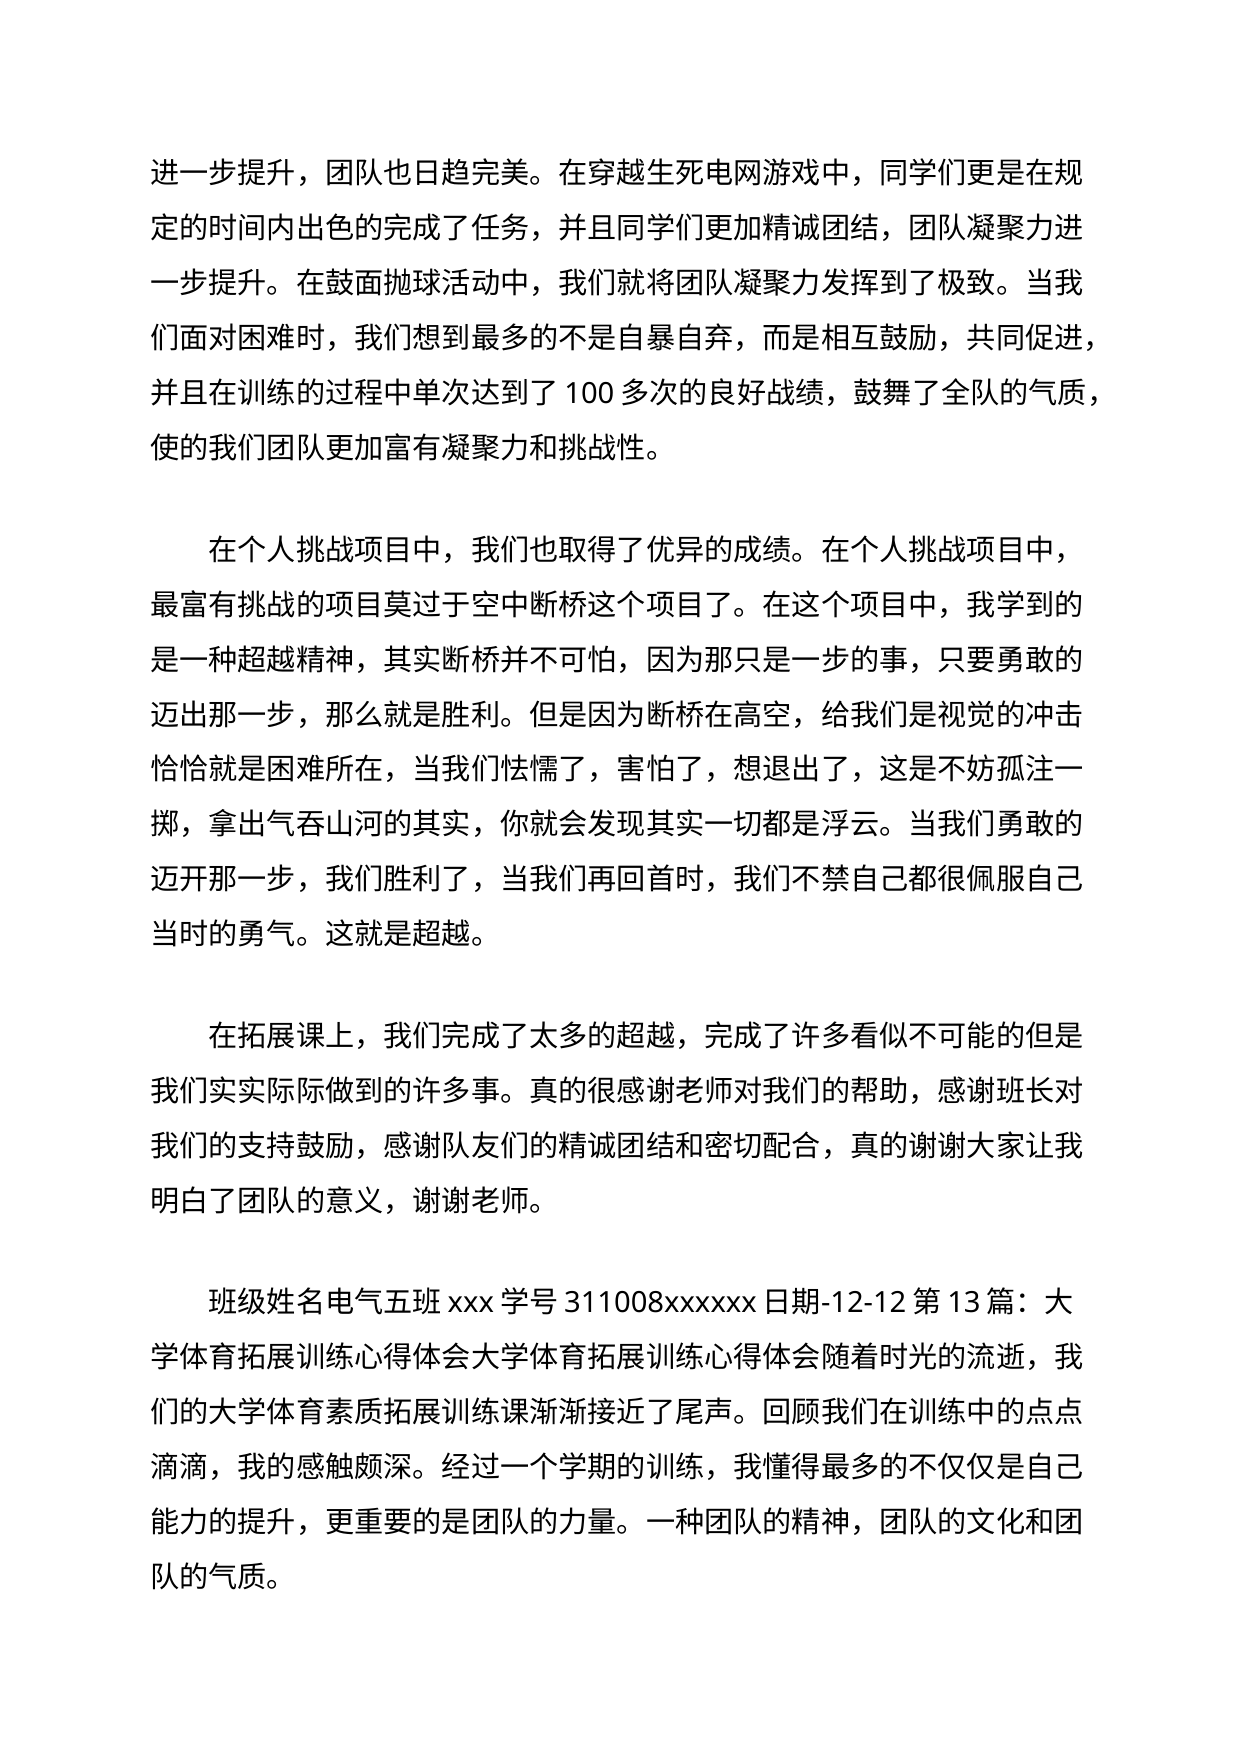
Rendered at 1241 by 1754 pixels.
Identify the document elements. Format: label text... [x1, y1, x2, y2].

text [150, 150, 1090, 467]
text 在个人挑战项目中，我们也取得了优异的成绩。在个人挑战项目中，最富有挑战的项目莫过于空中断桥这个项目了。在这个项目中，我学到的是一种超越精神，其实断桥并不可怕，因为那只是一步的事，只要勇敢的迈出那一步，那么就是胜利。但是因为断桥在高空，给我们是视觉的冲击恰恰就是困难所在，当我们怯懦了，害怕了，想退出了，这是不妨孤注一掷，拿出气吞山河的其实，你就会发现其实一切都是浮云。当我们勇敢的迈开那一步，我们胜利了，当我们再回首时，我们不禁自己都很佩服自己当时的勇气。这就是超越。 [150, 526, 1090, 953]
text 在拓展课上，我们完成了太多的超越，完成了许多看似不可能的但是我们实实际际做到的许多事。真的很感谢老师对我们的帮助，感谢班长对我们的支持鼓励，感谢队友们的精诚团结和密切配合，真的谢谢大家让我明白了团队的意义，谢谢老师。 [150, 1012, 1090, 1219]
text 班级姓名电气五班xxx学号311008xxxxxx日期-12-12第13篇：大学体育拓展训练心得体会大学体育拓展训练心得体会随着时光的流逝，我们的大学体育素质拓展训练课渐渐接近了尾声。回顾我们在训练中的点点滴滴，我的感触颇深。经过一个学期的训练，我懂得最多的不仅仅是自己能力的提升，更重要的是团队的力量。一种团队的精神，团队的文化和团队的气质。 [150, 1279, 1090, 1596]
